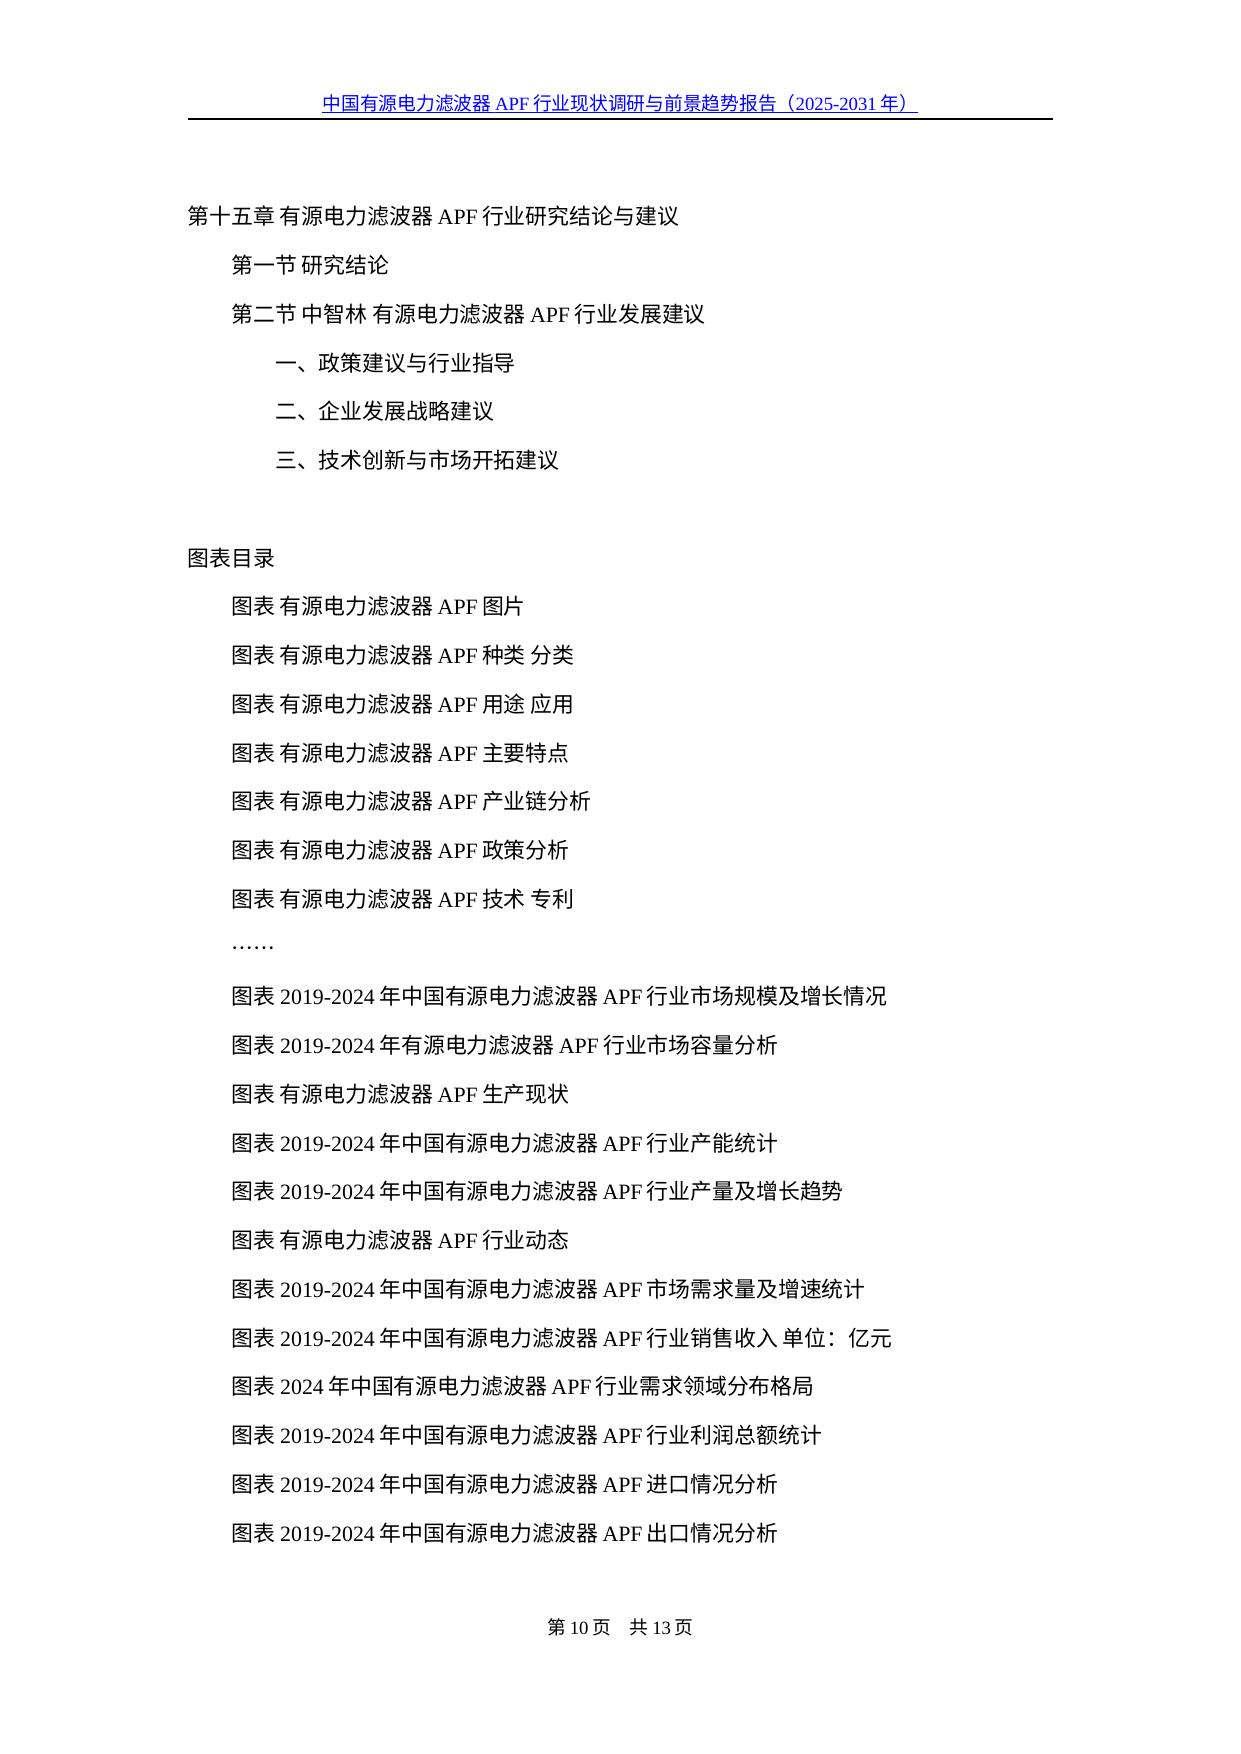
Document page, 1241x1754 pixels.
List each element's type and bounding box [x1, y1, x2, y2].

text [187, 150, 1053, 1548]
